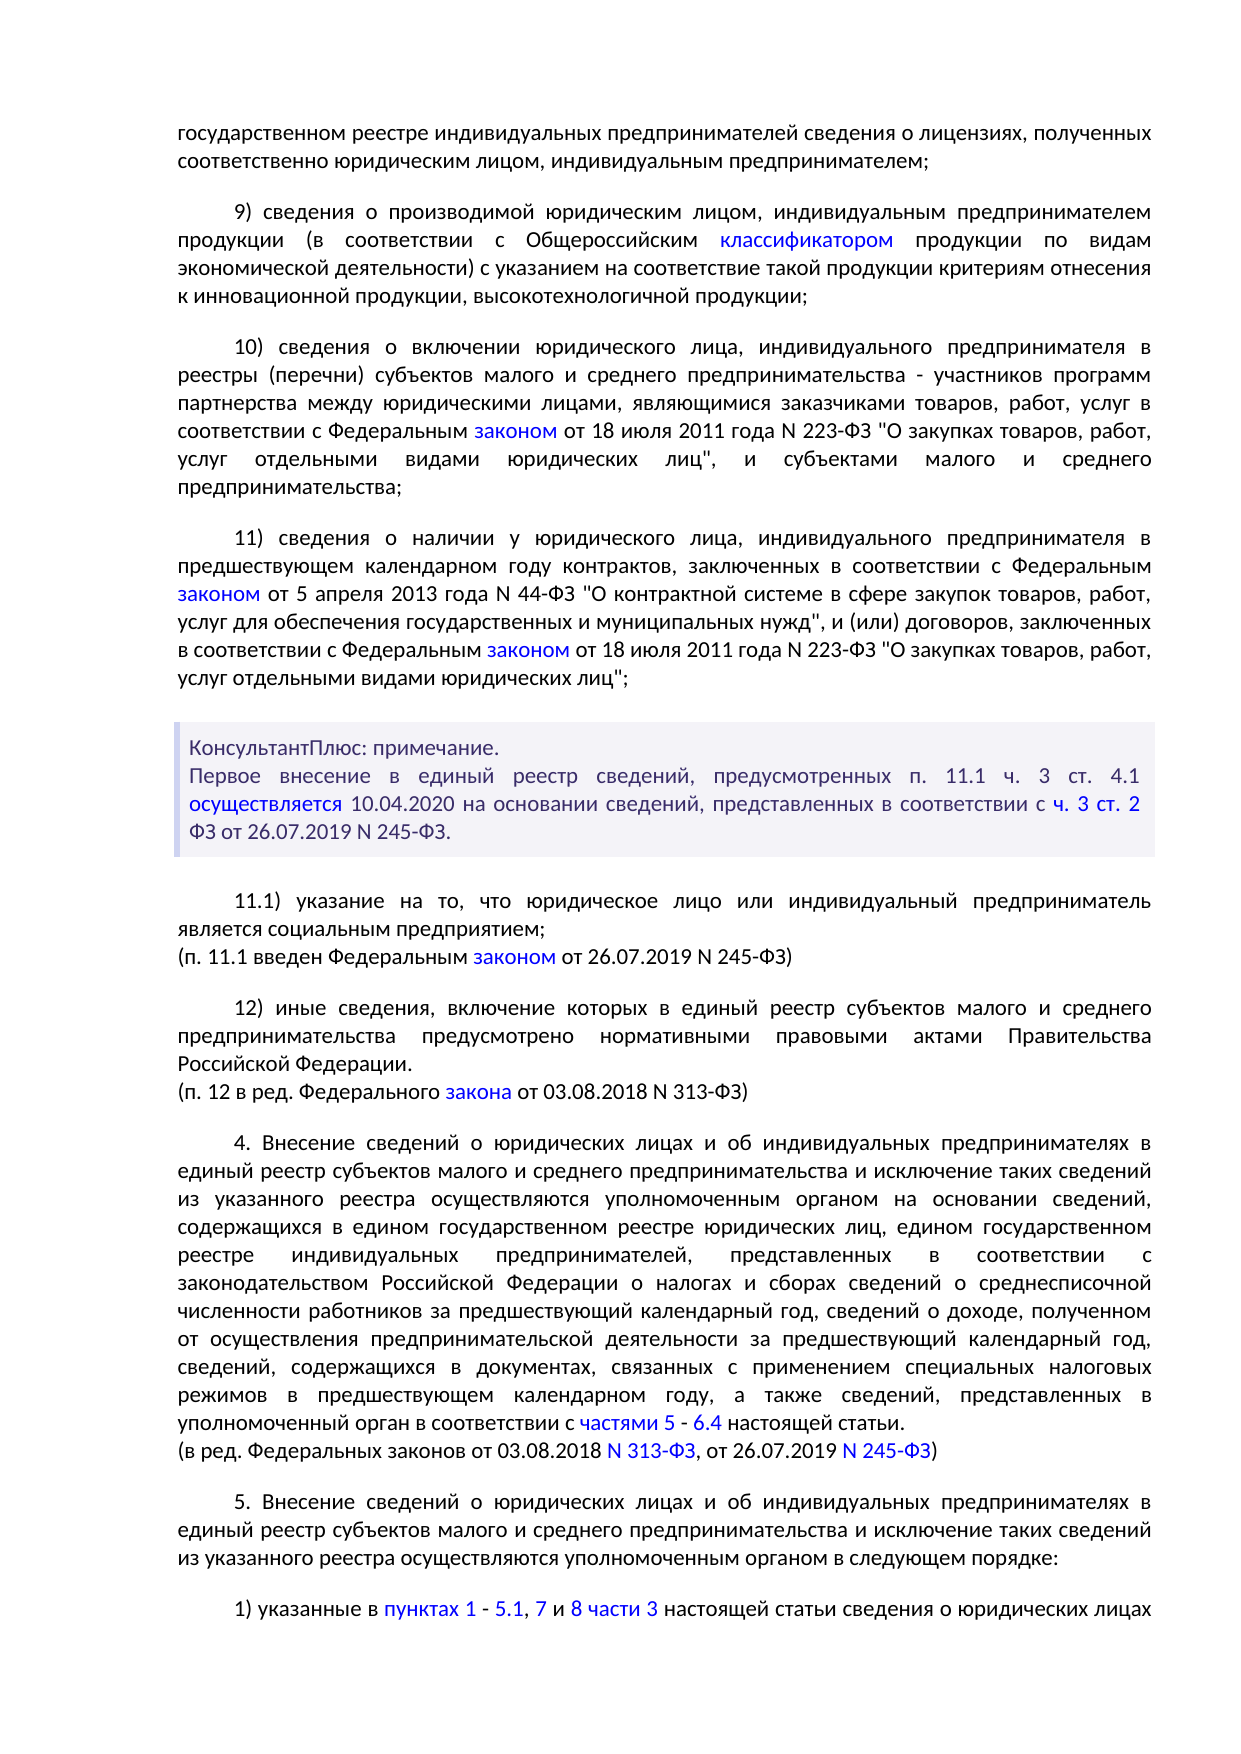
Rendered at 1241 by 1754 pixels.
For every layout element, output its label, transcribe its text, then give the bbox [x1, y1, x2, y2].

text (п. 11.1 введен Федеральным законом от 26.07.2019 N 245-ФЗ) [177, 942, 1152, 970]
text (в ред. Федеральных законов от 03.08.2018 N 313-ФЗ, от 26.07.2019 N 245-ФЗ) [177, 1437, 1152, 1464]
table_header КонсультантПлюс: примечание. Первое внесение в единый реестр сведений, предусмотренных п. 11.1 ч. 3 ст. 4.1 осуществляется 10.04.2020 на основании сведений, представленных в соответствии с ч. 3 ст. 2 ФЗ от 26.07.2019 N 245-ФЗ. [180, 722, 1149, 857]
text 12) иные сведения, включение которых в единый реестр субъектов малого и среднего предпринимательства предусмотрено нормативными правовыми актами Правительства Российской Федерации. [177, 993, 1152, 1077]
text 9) сведения о производимой юридическим лицом, индивидуальным предпринимателем продукции (в соответствии с Общероссийским классификатором продукции по видам экономической деятельности) с указанием на соответствие такой продукции критериям отнесения к инновационной продукции, высокотехнологичной продукции; [177, 197, 1152, 309]
text 11) сведения о наличии у юридического лица, индивидуального предпринимателя в предшествующем календарном году контрактов, заключенных в соответствии с Федеральным законом от 5 апреля 2013 года N 44-ФЗ "О контрактной системе в сфере закупок товаров, работ, услуг для обеспечения государственных и муниципальных нужд", и (или) договоров, заключенных в соответствии с Федеральным законом от 18 июля 2011 года N 223-ФЗ "О закупках товаров, работ, услуг отдельными видами юридических лиц"; [177, 523, 1152, 691]
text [177, 1594, 1152, 1622]
text 10) сведения о включении юридического лица, индивидуального предпринимателя в реестры (перечни) субъектов малого и среднего предпринимательства - участников программ партнерства между юридическими лицами, являющимися заказчиками товаров, работ, услуг в соответствии с Федеральным законом от 18 июля 2011 года N 223-ФЗ "О закупках товаров, работ, услуг отдельными видами юридических лиц", и субъектами малого и среднего предпринимательства; [177, 332, 1152, 500]
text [177, 118, 1152, 174]
text 5. Внесение сведений о юридических лицах и об индивидуальных предпринимателях в единый реестр субъектов малого и среднего предпринимательства и исключение таких сведений из указанного реестра осуществляются уполномоченным органом в следующем порядке: [177, 1487, 1152, 1572]
text 4. Внесение сведений о юридических лицах и об индивидуальных предпринимателях в единый реестр субъектов малого и среднего предпринимательства и исключение таких сведений из указанного реестра осуществляются уполномоченным органом на основании сведений, содержащихся в едином государственном реестре юридических лиц, едином государственном реестре индивидуальных предпринимателей, представленных в соответствии с законодательством Российской Федерации о налогах и сборах сведений о среднесписочной численности работников за предшествующий календарный год, сведений о доходе, полученном от осуществления предпринимательской деятельности за предшествующий календарный год, сведений, содержащихся в документах, связанных с применением специальных налоговых режимов в предшествующем календарном году, а также сведений, представленных в уполномоченный орган в соответствии с частями 5 - 6.4 настоящей статьи. [177, 1128, 1152, 1437]
text (п. 12 в ред. Федерального закона от 03.08.2018 N 313-ФЗ) [177, 1077, 1152, 1105]
text 11.1) указание на то, что юридическое лицо или индивидуальный предприниматель является социальным предприятием; [177, 886, 1152, 942]
